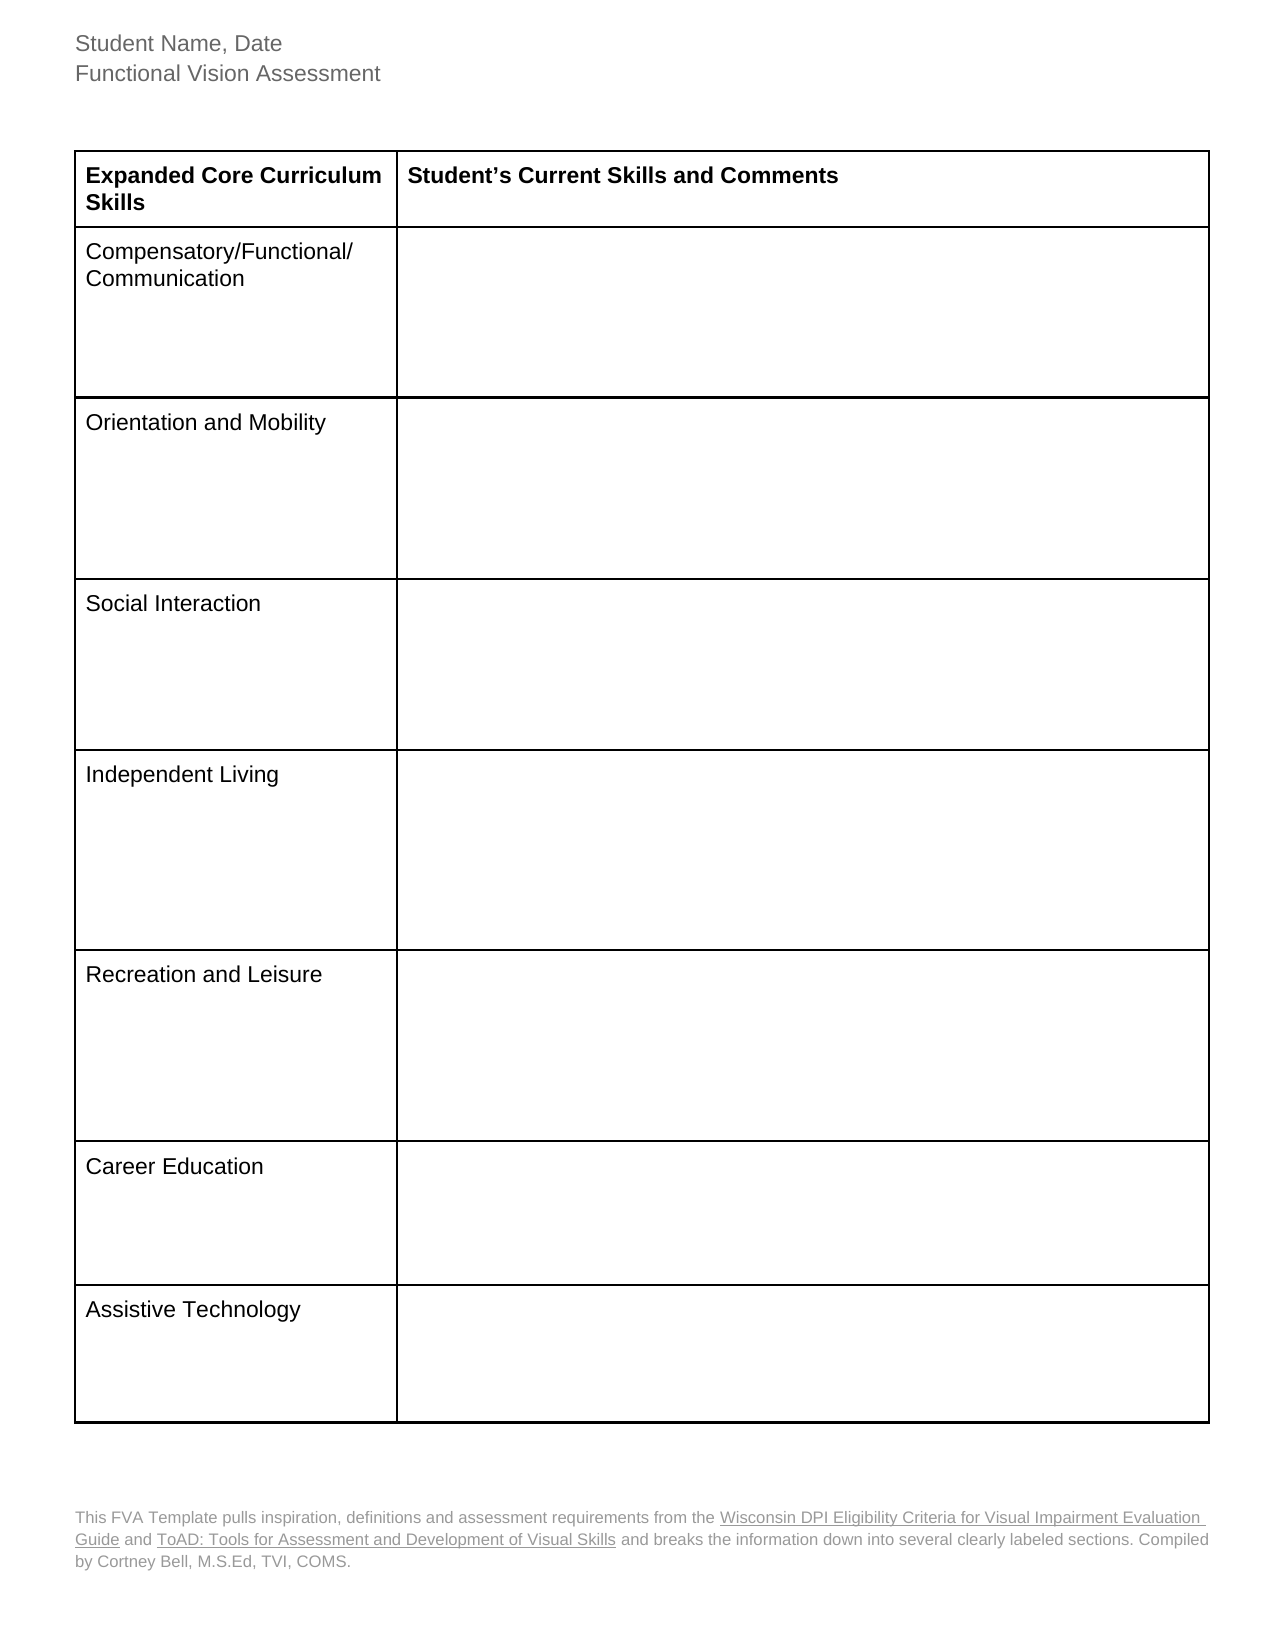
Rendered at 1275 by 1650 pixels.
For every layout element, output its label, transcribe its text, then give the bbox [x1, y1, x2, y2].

table_cell [398, 580, 1208, 748]
table_header Expanded Core Curriculum Skills [76, 152, 396, 226]
table_cell Compensatory/Functional/Communication [76, 228, 396, 396]
table_cell Social Interaction [76, 580, 396, 748]
table_cell Orientation and Mobility [76, 399, 396, 578]
table_cell Recreation and Leisure [76, 951, 396, 1140]
table_cell [398, 228, 1208, 396]
table_cell [398, 951, 1208, 1140]
table_cell Assistive Technology [76, 1286, 396, 1421]
table_cell [398, 751, 1208, 948]
table_cell [398, 399, 1208, 578]
table_header Student’s Current Skills and Comments [398, 152, 1208, 226]
table_cell Career Education [76, 1142, 396, 1284]
table_cell [398, 1286, 1208, 1421]
table_cell Independent Living [76, 751, 396, 948]
table_cell [398, 1142, 1208, 1284]
